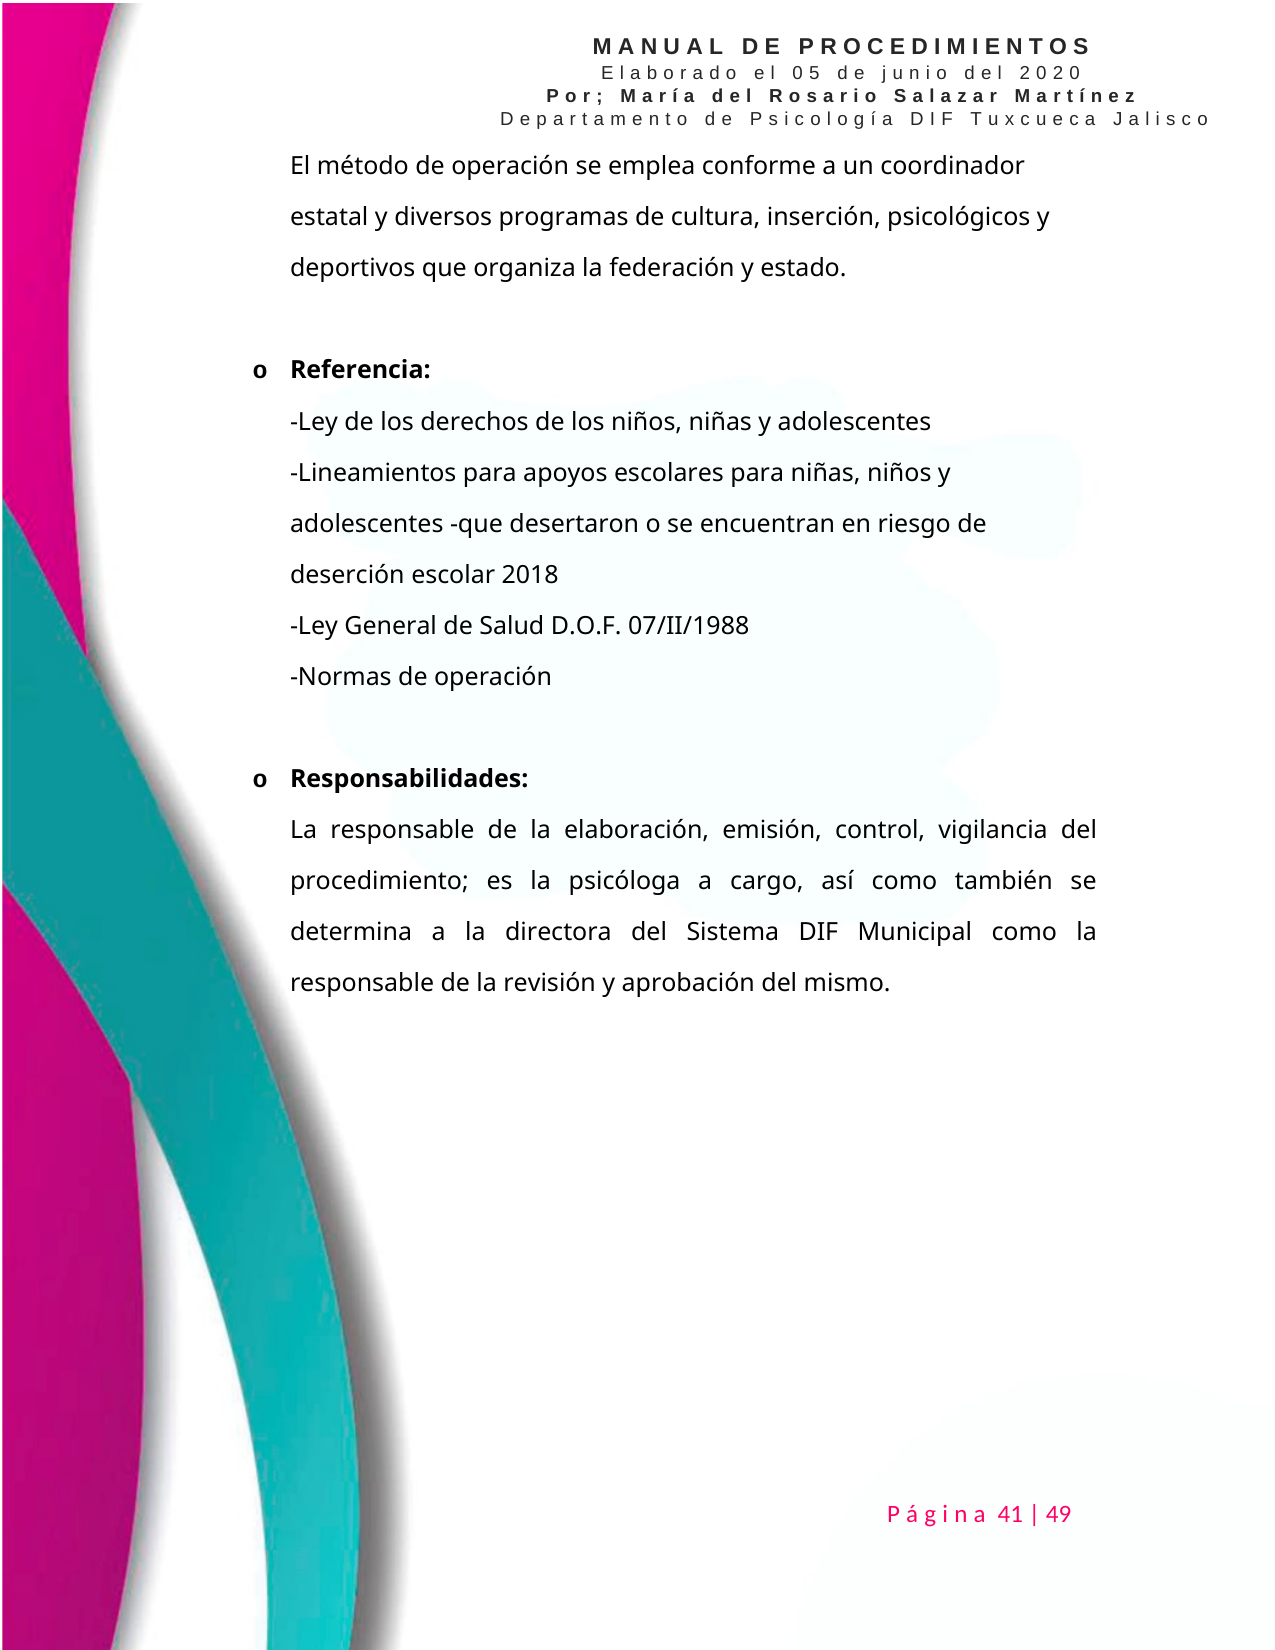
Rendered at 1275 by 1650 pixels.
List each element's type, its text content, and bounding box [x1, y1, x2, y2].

list Referencia: [252, 352, 1098, 386]
list Responsabilidades: [252, 760, 1098, 795]
picture [2, 3, 1275, 1650]
list -Ley General de Salud D.O.F. 07/II/1988 [290, 607, 1098, 641]
list -Ley de los derechos de los niños, niñas y adolescentes [290, 403, 1098, 437]
list -Normas de operación [290, 658, 1098, 692]
list La responsable de la elaboración, emisión, control, vigilancia del procedimiento; es la psicóloga a cargo, así como también se determina a la directora del Sistema DIF Municipal como la responsable de la revisión y aprobación del mismo. [290, 812, 1098, 999]
list El método de operación se emplea conforme a un coordinador estatal y diversos programas de cultura, inserción, psicológicos y deportivos que organiza la federación y estado. [290, 148, 1098, 284]
list -Lineamientos para apoyos escolares para niñas, niños y adolescentes -que desertaron o se encuentran en riesgo de deserción escolar 2018 [290, 454, 1098, 590]
